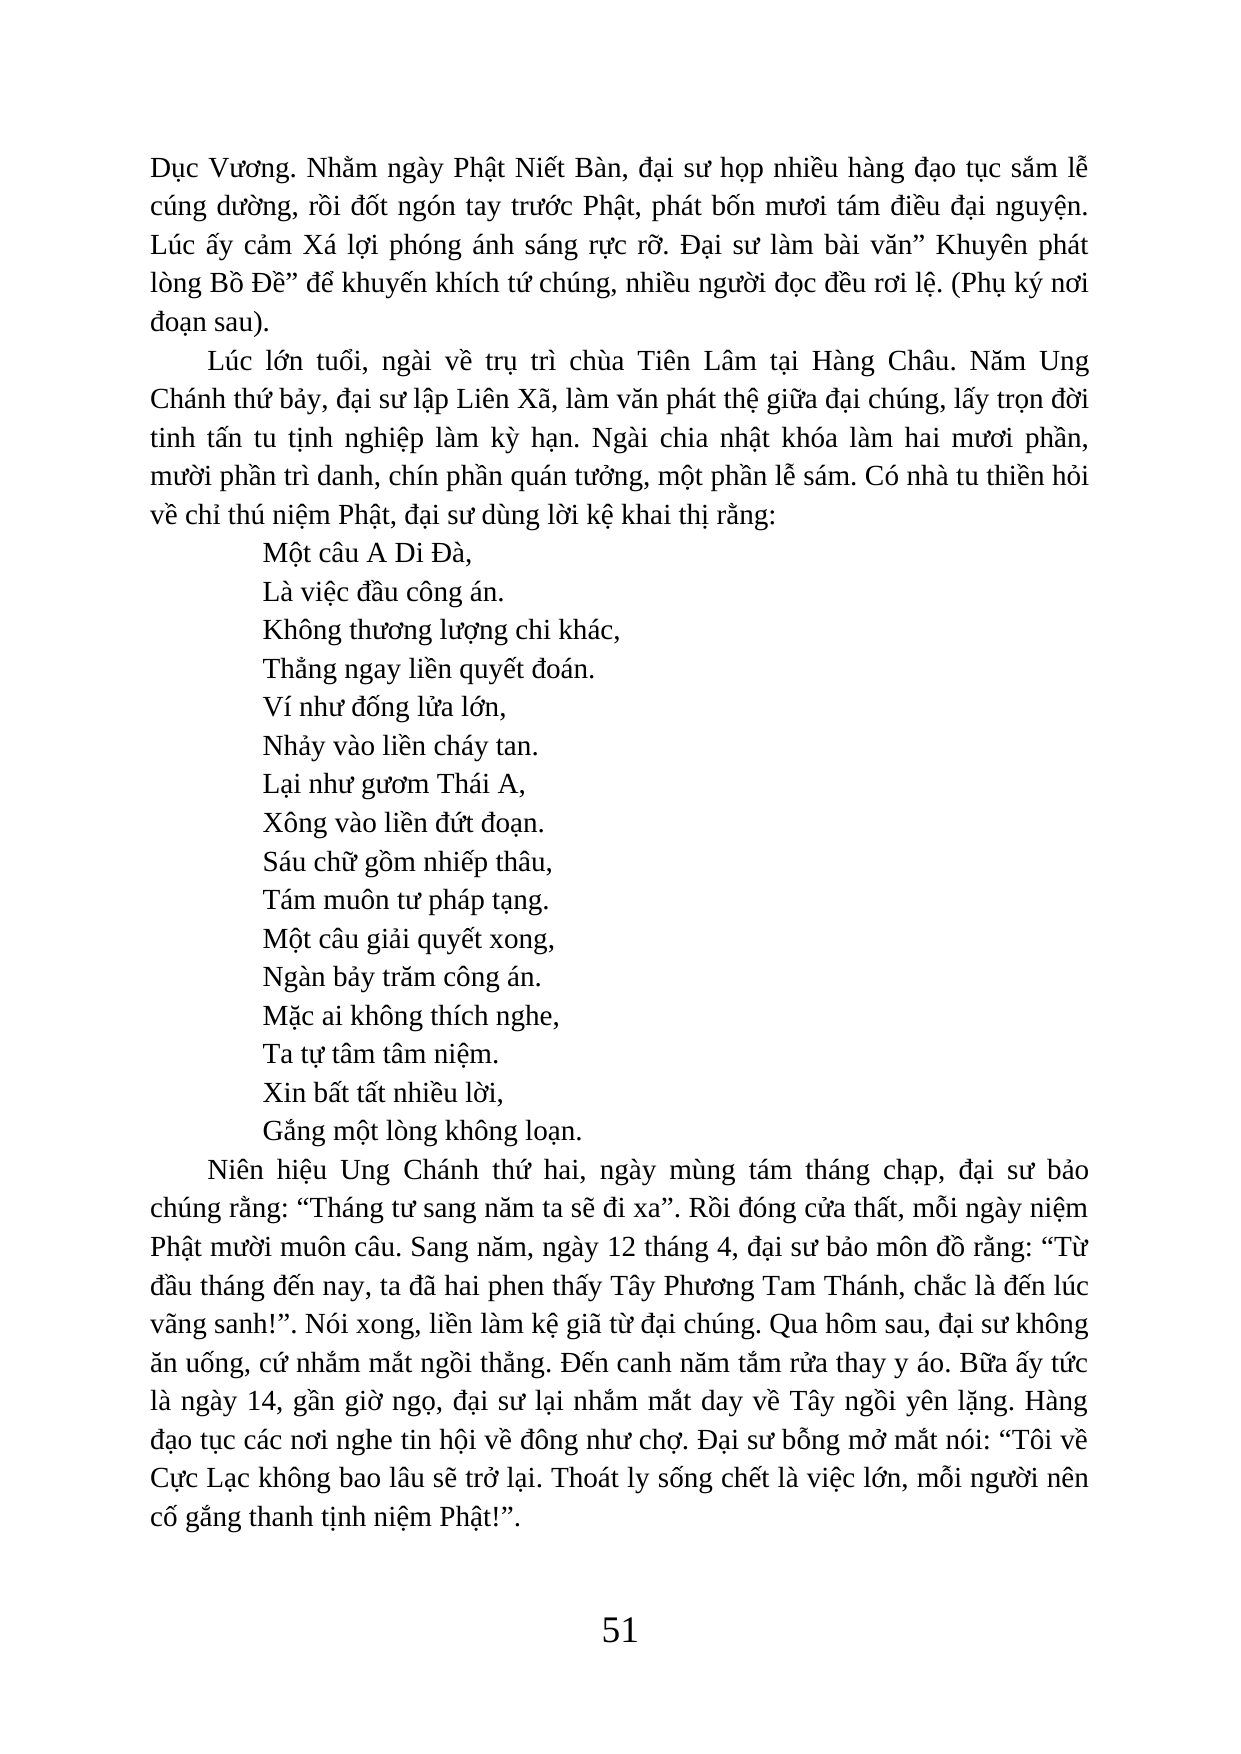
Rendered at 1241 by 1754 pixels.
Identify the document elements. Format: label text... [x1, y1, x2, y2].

text Không thương lượng chi khác, [150, 612, 1090, 646]
text Là việc đầu công án. [150, 574, 1090, 607]
text Niên hiệu Ung Chánh thứ hai, ngày mùng tám tháng chạp, đại sư bảo chúng rằng: “Tháng tư sang năm ta sẽ đi xa”. Rồi đóng cửa thất, mỗi ngày niệm Phật mười muôn câu. Sang năm, ngày 12 tháng 4, đại sư bảo môn đồ rằng: “Từ đầu tháng đến nay, ta đã hai phen thấy Tây Phương Tam Thánh, chắc là đến lúc vãng sanh!”. Nói xong, liền làm kệ giã từ đại chúng. Qua hôm sau, đại sư không ăn uống, cứ nhắm mắt ngồi thẳng. Đến canh năm tắm rửa thay y áo. Bữa ấy tức là ngày 14, gần giờ ngọ, đại sư lại nhắm mắt day về Tây ngồi yên lặng. Hàng đạo tục các nơi nghe tin hội về đông như chợ. Đại sư bỗng mở mắt nói: “Tôi về Cực Lạc không bao lâu sẽ trở lại. Thoát ly sống chết là việc lớn, mỗi người nên cố gắng thanh tịnh niệm Phật!”. [150, 1152, 1090, 1532]
text Nhảy vào liền cháy tan. [150, 728, 1090, 762]
text Mặc ai không thích nghe, [150, 998, 1090, 1031]
text Ví như đống lửa lớn, [150, 689, 1090, 723]
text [150, 150, 1090, 338]
text Một câu giải quyết xong, [150, 921, 1090, 954]
text Thẳng ngay liền quyết đoán. [150, 651, 1090, 684]
text Tám muôn tư pháp tạng. [150, 882, 1090, 916]
text Lại như gươm Thái A, [150, 767, 1090, 800]
text Sáu chữ gồm nhiếp thâu, [150, 844, 1090, 877]
text Gắng một lòng không loạn. [150, 1113, 1090, 1147]
text Xin bất tất nhiều lời, [150, 1075, 1090, 1108]
text Ta tự tâm tâm niệm. [150, 1036, 1090, 1070]
text Lúc lớn tuổi, ngài về trụ trì chùa Tiên Lâm tại Hàng Châu. Năm Ung Chánh thứ bảy, đại sư lập Liên Xã, làm văn phát thệ giữa đại chúng, lấy trọn đời tinh tấn tu tịnh nghiệp làm kỳ hạn. Ngài chia nhật khóa làm hai mươi phần, mười phần trì danh, chín phần quán tưởng, một phần lễ sám. Có nhà tu thiền hỏi về chỉ thú niệm Phật, đại sư dùng lời kệ khai thị rằng: [150, 343, 1090, 530]
text Ngàn bảy trăm công án. [150, 959, 1090, 993]
text Một câu A Di Đà, [150, 535, 1090, 569]
text Xông vào liền đứt đoạn. [150, 805, 1090, 839]
